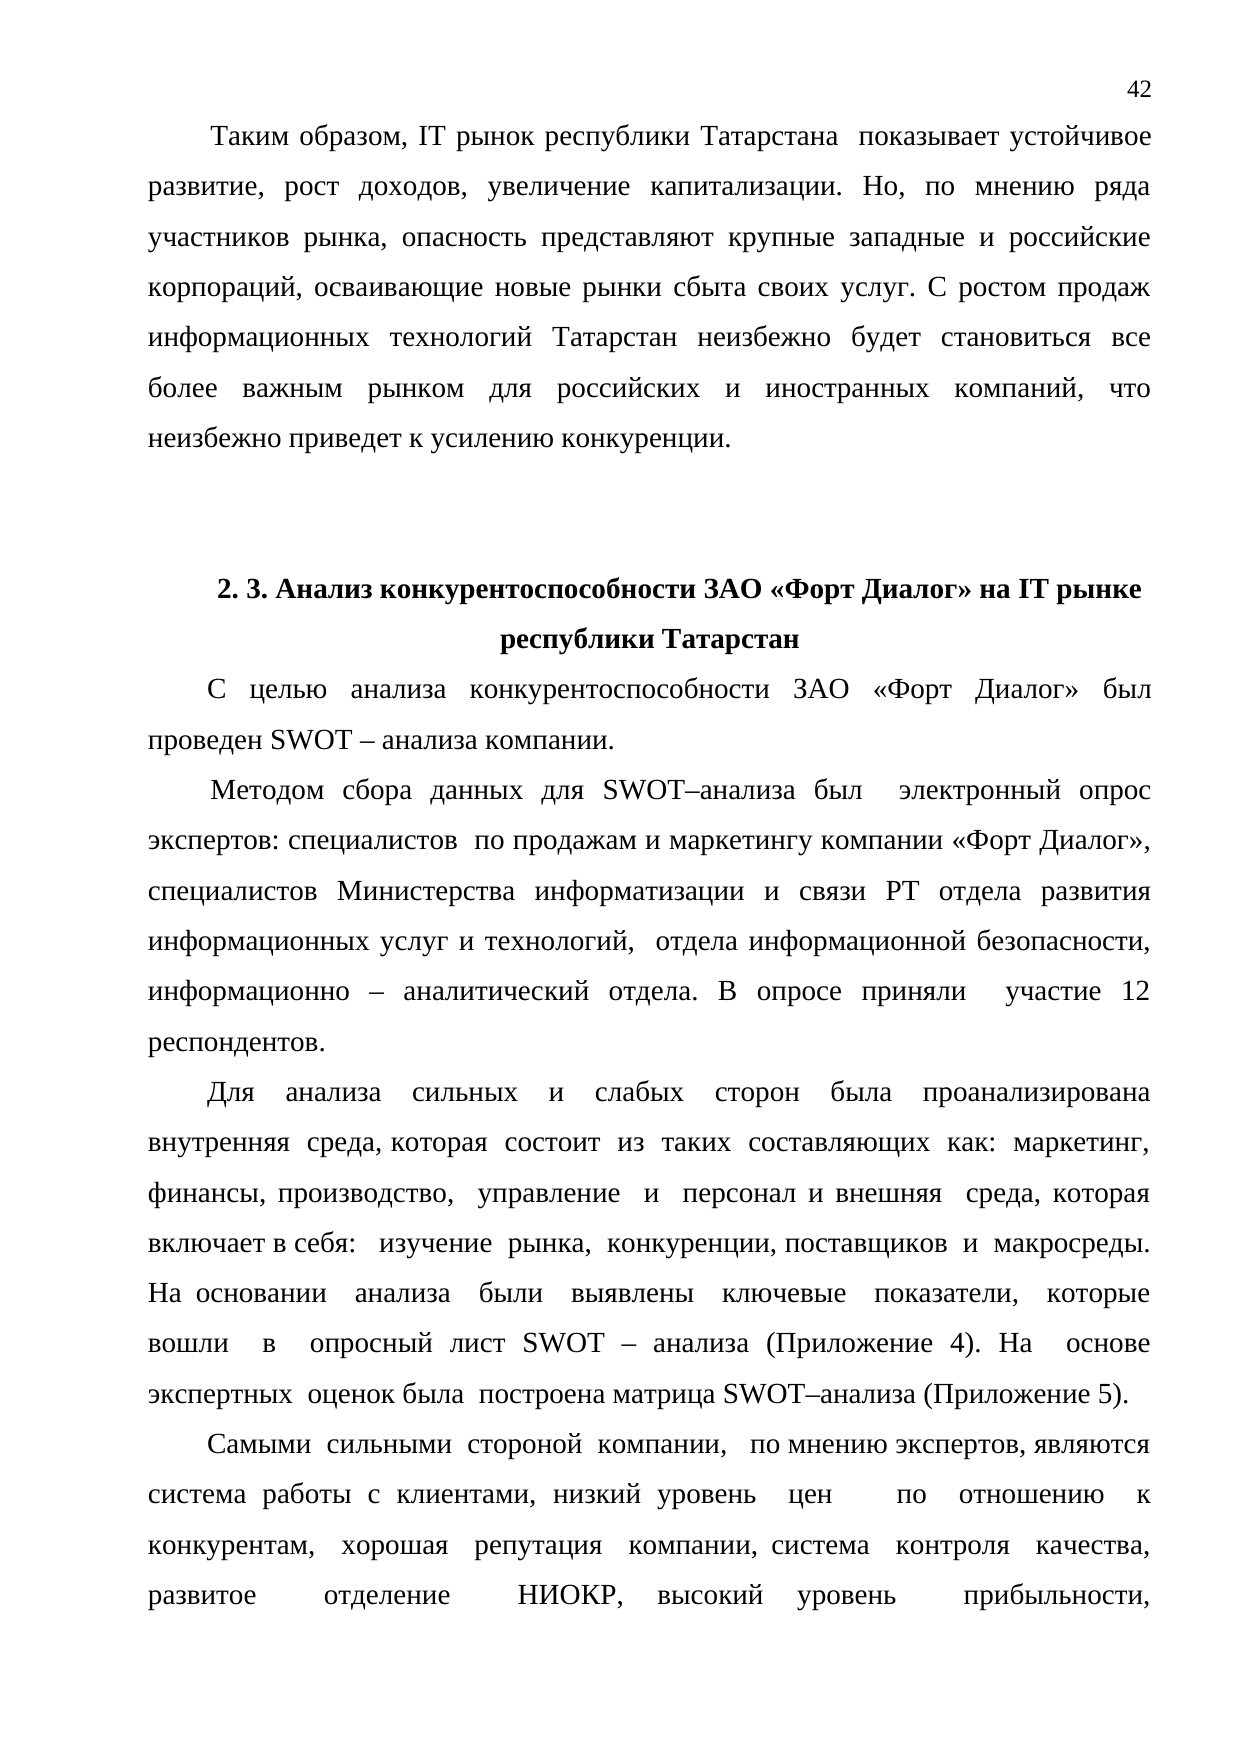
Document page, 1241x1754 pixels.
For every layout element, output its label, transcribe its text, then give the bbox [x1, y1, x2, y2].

text Методом сбора данных для SWOT–анализа был электронный опрос экспертов: специалистов по продажам и маркетингу компании «Форт Диалог», специалистов Министерства информатизации и связи РТ отдела развития информационных услуг и технологий, отдела информационной безопасности, информационно – аналитический отдела. В опросе приняли участие 12 респондентов. [148, 772, 1152, 1057]
text 2. 3. Анализ конкурентоспособности ЗАО «Форт Диалог» на IT рынке республики Татарстан [148, 571, 1152, 655]
text С целью анализа конкурентоспособности ЗАО «Форт Диалог» был проведен SWOT – анализа компании. [148, 672, 1152, 755]
text Для анализа сильных и слабых сторон была проанализирована внутренняя среда, которая состоит из таких составляющих как: маркетинг, финансы, производство, управление и персонал и внешняя среда, которая включает в себя: изучение рынка, конкуренции, поставщиков и макросреды. На основании анализа были выявлены ключевые показатели, которые вошли в опросный лист SWOT – анализа (Приложение 4). На основе экспертных оценок была построена матрица SWOT–анализа (Приложение 5). [148, 1074, 1152, 1409]
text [148, 1426, 1152, 1611]
text Таким образом, IT рынок республики Татарстана показывает устойчивое развитие, рост доходов, увеличение капитализации. Но, по мнению ряда участников рынка, опасность представляют крупные западные и российские корпораций, осваивающие новые рынки сбыта своих услуг. С ростом продаж информационных технологий Татарстан неизбежно будет становиться все более важным рынком для российских и иностранных компаний, что неизбежно приведет к усилению конкуренции. [148, 118, 1152, 453]
